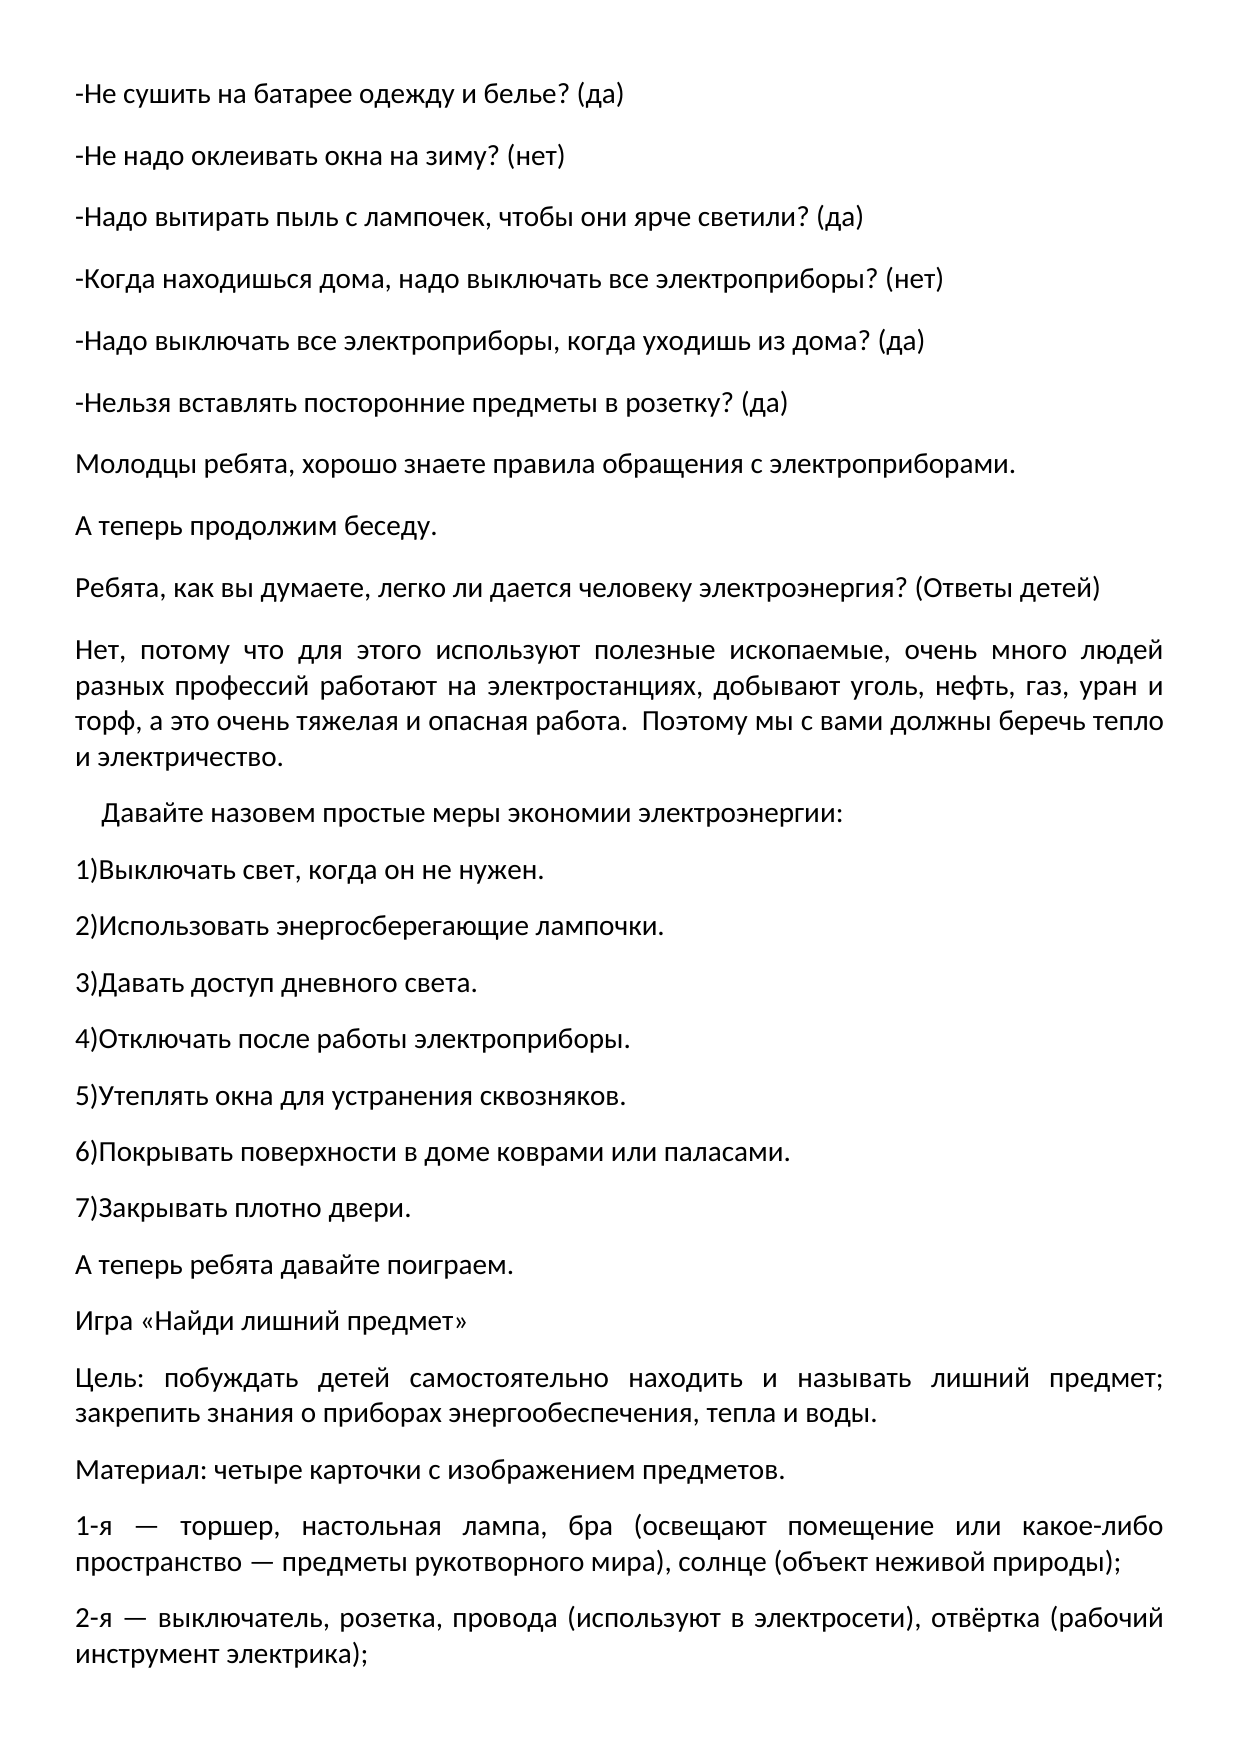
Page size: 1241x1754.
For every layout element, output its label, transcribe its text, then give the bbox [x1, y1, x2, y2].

text 5)Утеплять окна для устранения сквозняков. [75, 1077, 1165, 1112]
text 4)Отключать после работы электроприборы. [75, 1020, 1165, 1056]
text Игра «Найди лишний предмет» [75, 1302, 1165, 1338]
text Давайте назовем простые меры экономии электроэнергии: [75, 794, 1165, 830]
text 6)Покрывать поверхности в доме коврами или паласами. [75, 1133, 1165, 1169]
text Нет, потому что для этого используют полезные ископаемые, очень много людей разных профессий работают на электростанциях, добывают уголь, нефть, газ, уран и торф, а это очень тяжелая и опасная работа. Поэтому мы с вами должны беречь тепло и электричество. [75, 631, 1165, 773]
text -Когда находишься дома, надо выключать все электроприборы? (нет) [75, 260, 1165, 296]
text А теперь продолжим беседу. [75, 507, 1165, 543]
text Материал: четыре карточки с изображением предметов. [75, 1451, 1165, 1487]
text 3)Давать доступ дневного света. [75, 964, 1165, 999]
text Молодцы ребята, хорошо знаете правила обращения с электроприборами. [75, 446, 1165, 481]
text -Не сушить на батарее одежду и белье? (да) [75, 75, 1165, 111]
text Ребята, как вы думаете, легко ли дается человеку электроэнергия? (Ответы детей) [75, 569, 1165, 605]
text -Нельзя вставлять посторонние предметы в розетку? (да) [75, 384, 1165, 419]
text 1)Выключать свет, когда он не нужен. [75, 851, 1165, 886]
text Цель: побуждать детей самостоятельно находить и называть лишний предмет; закрепить знания о приборах энергообеспечения, тепла и воды. [75, 1359, 1165, 1430]
text А теперь ребята давайте поиграем. [75, 1246, 1165, 1282]
text 7)Закрывать плотно двери. [75, 1189, 1165, 1225]
text -Надо выключать все электроприборы, когда уходишь из дома? (да) [75, 322, 1165, 358]
text 2)Использовать энергосберегающие лампочки. [75, 907, 1165, 943]
text -Не надо оклеивать окна на зиму? (нет) [75, 137, 1165, 172]
text -Надо вытирать пыль с лампочек, чтобы они ярче светили? (да) [75, 198, 1165, 234]
text 2-я — выключатель, розетка, провода (используют в электросети), отвёртка (рабочий инструмент электрика); [75, 1599, 1165, 1671]
text 1-я — торшер, настольная лампа, бра (освещают помещение или какое-либо пространство — предметы рукотворного мира), солнце (объект неживой природы); [75, 1507, 1165, 1579]
